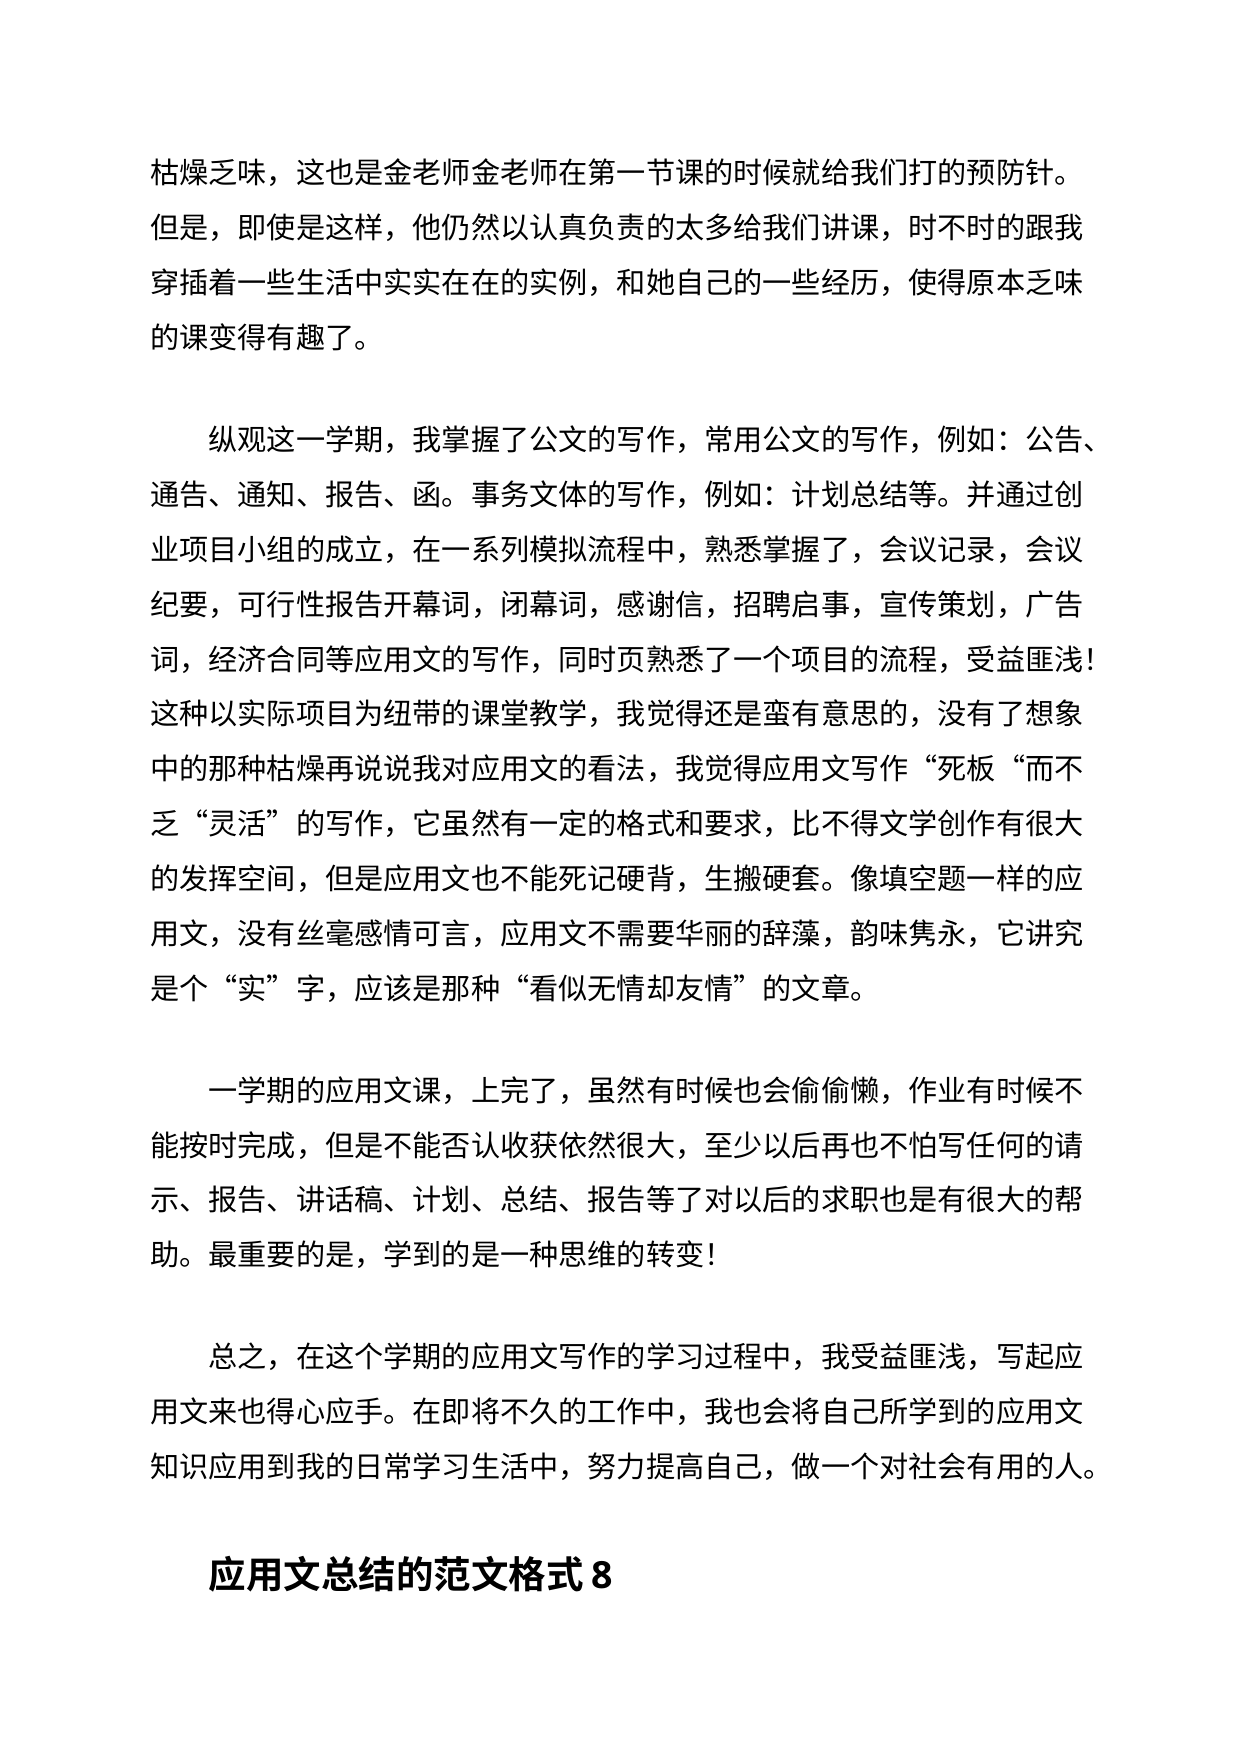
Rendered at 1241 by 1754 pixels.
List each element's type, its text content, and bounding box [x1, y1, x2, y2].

text 总之，在这个学期的应用文写作的学习过程中，我受益匪浅，写起应用文来也得心应手。在即将不久的工作中，我也会将自己所学到的应用文知识应用到我的日常学习生活中，努力提高自己，做一个对社会有用的人。 [150, 1334, 1090, 1486]
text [150, 150, 1090, 357]
text 应用文总结的范文格式8 [150, 1545, 1090, 1600]
text 纵观这一学期，我掌握了公文的写作，常用公文的写作，例如：公告、通告、通知、报告、函。事务文体的写作，例如：计划总结等。并通过创业项目小组的成立，在一系列模拟流程中，熟悉掌握了，会议记录，会议纪要，可行性报告开幕词，闭幕词，感谢信，招聘启事，宣传策划，广告词，经济合同等应用文的写作，同时页熟悉了一个项目的流程，受益匪浅！这种以实际项目为纽带的课堂教学，我觉得还是蛮有意思的，没有了想象中的那种枯燥再说说我对应用文的看法，我觉得应用文写作“死板“而不乏“灵活”的写作，它虽然有一定的格式和要求，比不得文学创作有很大的发挥空间，但是应用文也不能死记硬背，生搬硬套。像填空题一样的应用文，没有丝毫感情可言，应用文不需要华丽的辞藻，韵味隽永，它讲究是个“实”字，应该是那种“看似无情却友情”的文章。 [150, 416, 1090, 1008]
text 一学期的应用文课，上完了，虽然有时候也会偷偷懒，作业有时候不能按时完成，但是不能否认收获依然很大，至少以后再也不怕写任何的请示、报告、讲话稿、计划、总结、报告等了对以后的求职也是有很大的帮助。最重要的是，学到的是一种思维的转变！ [150, 1067, 1090, 1274]
